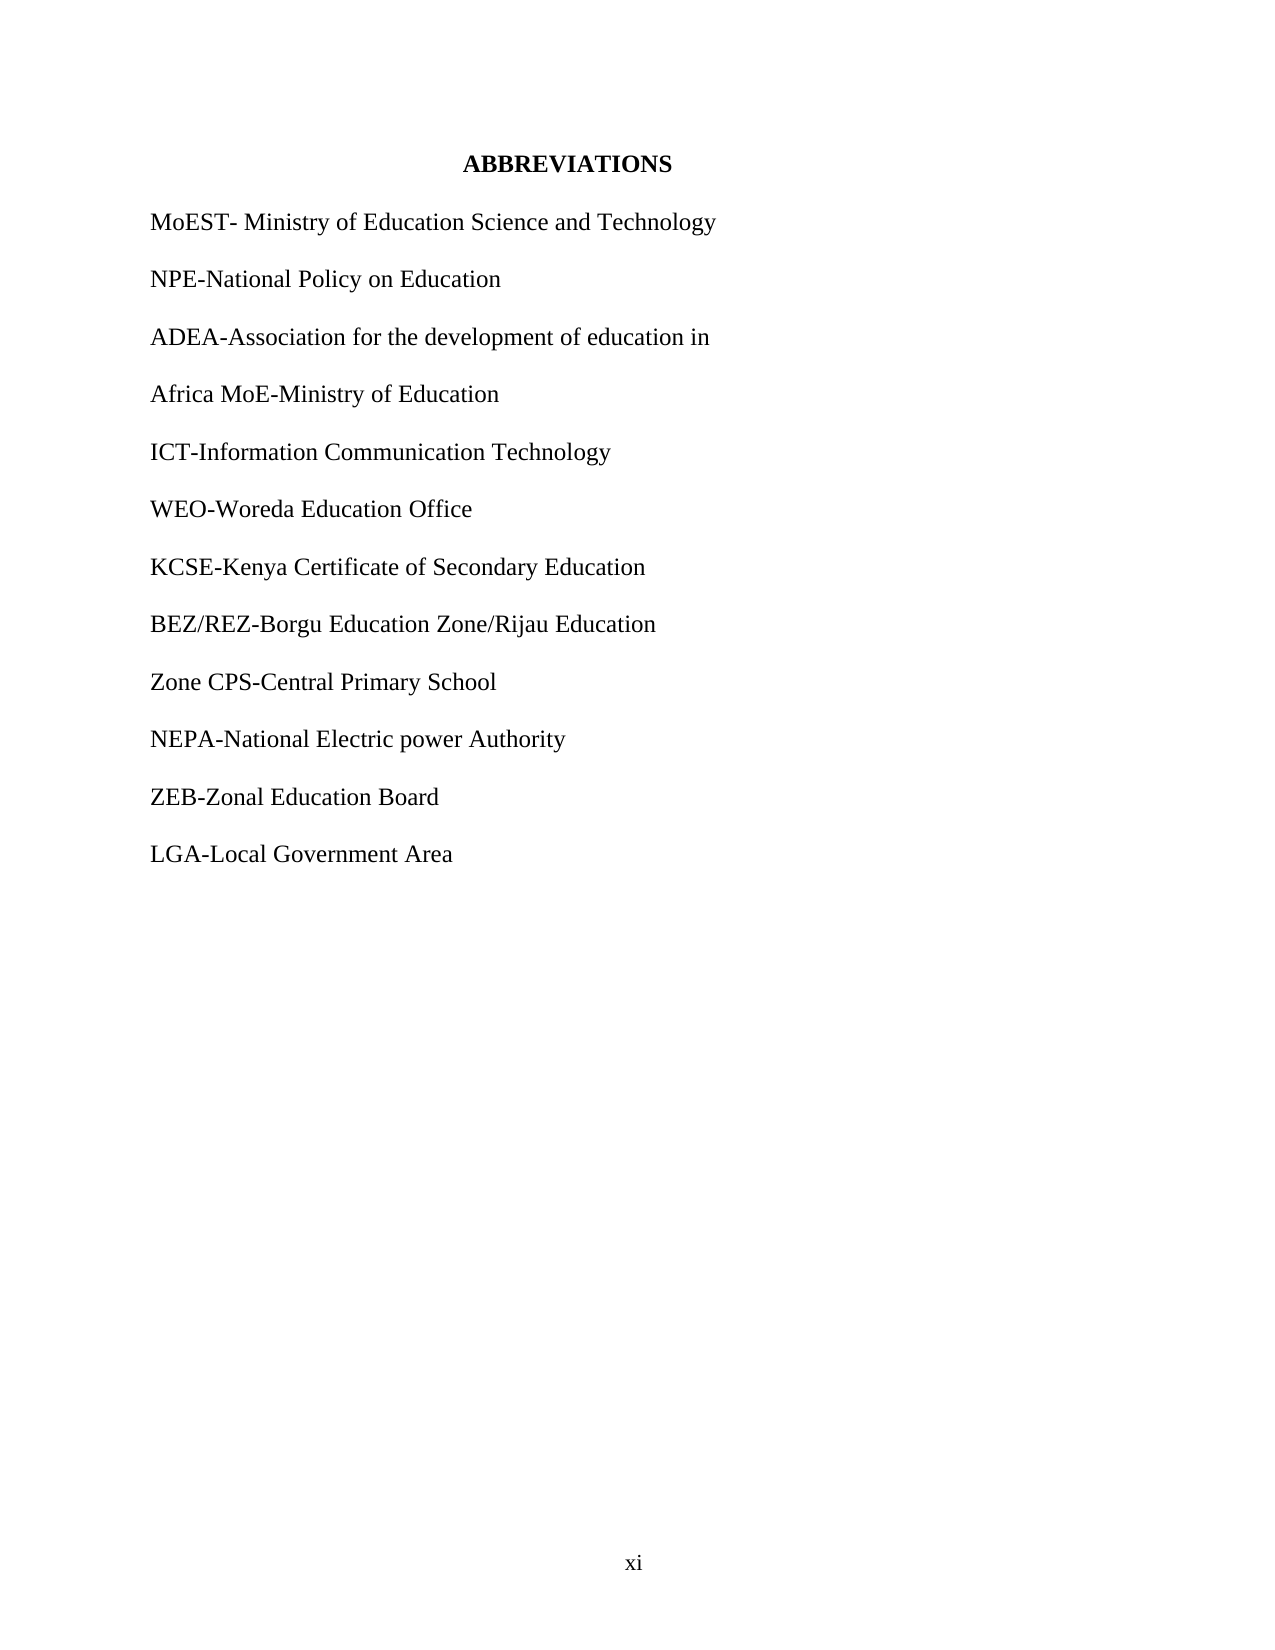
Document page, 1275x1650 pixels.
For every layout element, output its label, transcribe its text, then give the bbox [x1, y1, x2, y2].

text ICT-Information Communication Technology WEO-Woreda Education Office [150, 437, 611, 523]
text ADEA-Association for the development of education in Africa MoE-Ministry of Education [150, 322, 780, 408]
text NEPA-National Electric power Authority ZEB-Zonal Education Board [150, 724, 566, 811]
text LGA-Local Government Area [150, 839, 1223, 868]
text KCSE-Kenya Certificate of Secondary Education BEZ/REZ-Borgu Education Zone/Rijau Education Zone CPS-Central Primary School [150, 552, 713, 696]
subtitle ABBREVIATIONS [463, 149, 1223, 178]
text MoEST- Ministry of Education Science and Technology NPE-National Policy on Education [150, 207, 717, 293]
